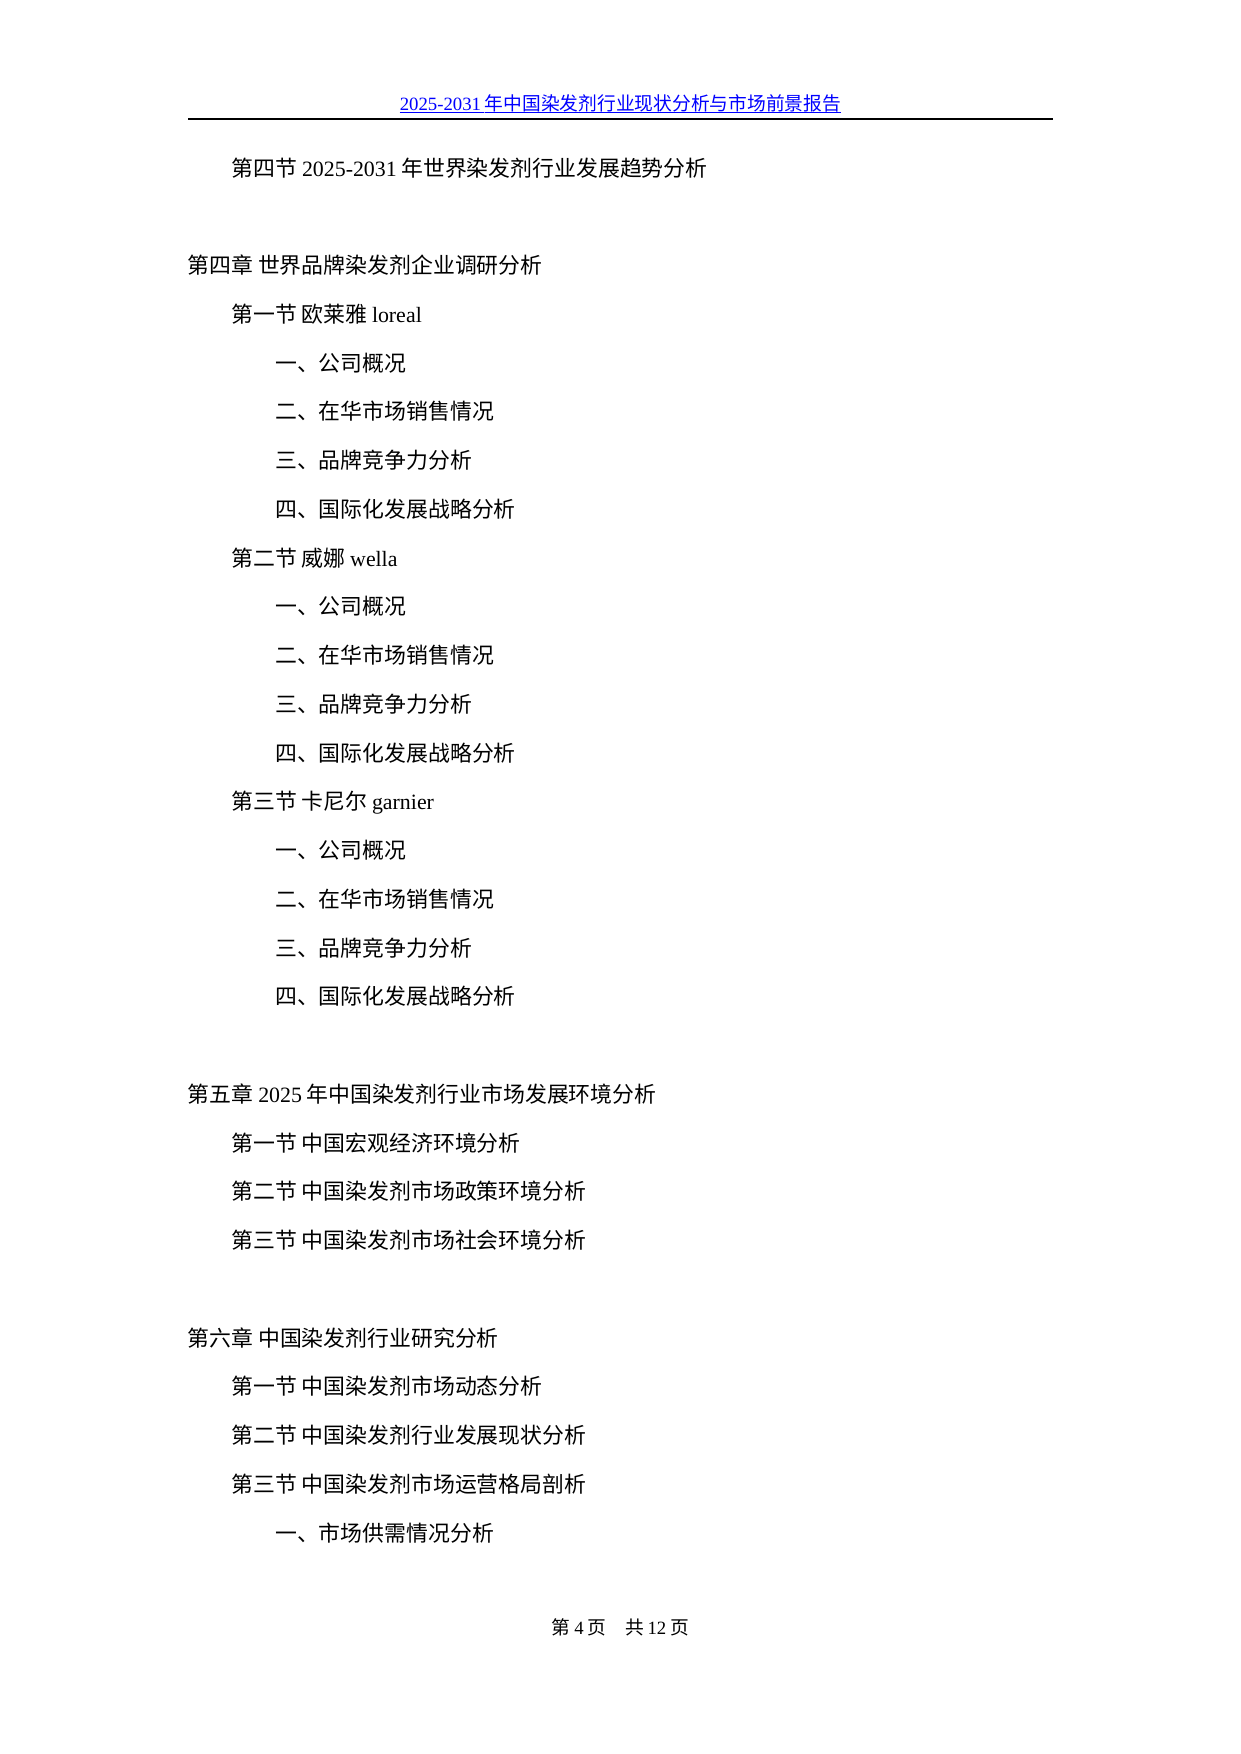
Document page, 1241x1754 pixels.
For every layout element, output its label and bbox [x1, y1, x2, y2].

text [187, 150, 1053, 1548]
